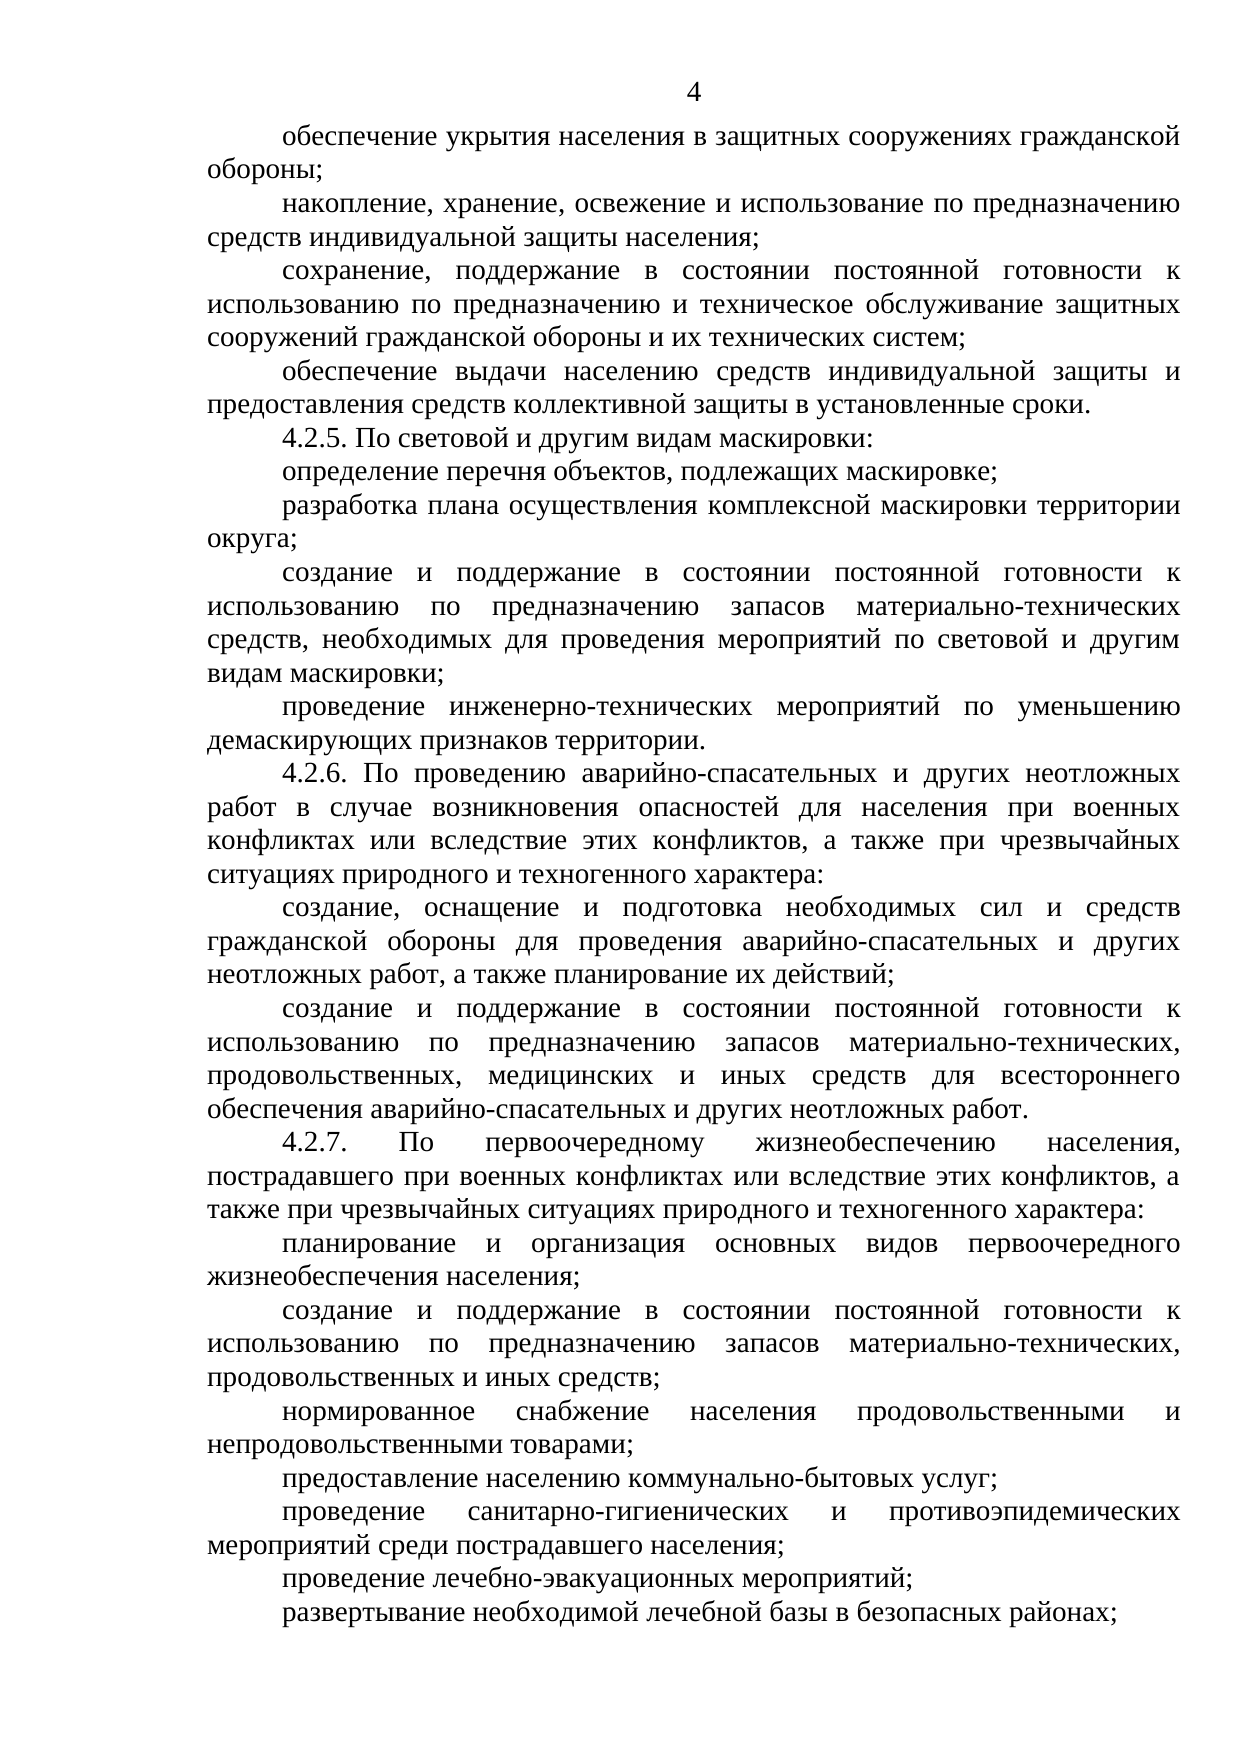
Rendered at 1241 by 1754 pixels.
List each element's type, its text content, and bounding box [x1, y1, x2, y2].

text предоставление населению коммунально-бытовых услуг; [207, 1460, 1181, 1493]
text разработка плана осуществления комплексной маскировки территории округа; [207, 487, 1181, 554]
text обеспечение выдачи населению средств индивидуальной защиты и предоставления средств коллективной защиты в установленные сроки. [207, 353, 1181, 420]
text 4.2.6. По проведению аварийно-спасательных и других неотложных работ в случае возникновения опасностей для населения при военных конфликтах или вследствие этих конфликтов, а также при чрезвычайных ситуациях природного и техногенного характера: [207, 755, 1181, 889]
text планирование и организация основных видов первоочередного жизнеобеспечения населения; [207, 1225, 1181, 1292]
text накопление, хранение, освежение и использование по предназначению средств индивидуальной защиты населения; [207, 185, 1181, 252]
text создание и поддержание в состоянии постоянной готовности к использованию по предназначению запасов материально-технических средств, необходимых для проведения мероприятий по световой и другим видам маскировки; [207, 554, 1181, 688]
text создание и поддержание в состоянии постоянной готовности к использованию по предназначению запасов материально-технических, продовольственных и иных средств; [207, 1292, 1181, 1393]
text сохранение, поддержание в состоянии постоянной готовности к использованию по предназначению и техническое обслуживание защитных сооружений гражданской обороны и их технических систем; [207, 252, 1181, 353]
text проведение лечебно-эвакуационных мероприятий; [207, 1560, 1181, 1594]
text создание и поддержание в состоянии постоянной готовности к использованию по предназначению запасов материально-технических, продовольственных, медицинских и иных средств для всестороннего обеспечения аварийно-спасательных и других неотложных работ. [207, 990, 1181, 1124]
text 4.2.7. По первоочередному жизнеобеспечению населения, пострадавшего при военных конфликтах или вследствие этих конфликтов, а также при чрезвычайных ситуациях природного и техногенного характера: [207, 1124, 1181, 1225]
text проведение санитарно-гигиенических и противоэпидемических мероприятий среди пострадавшего населения; [207, 1493, 1181, 1560]
text развертывание необходимой лечебной базы в безопасных районах; [207, 1594, 1181, 1627]
text 4.2.5. По световой и другим видам маскировки: [207, 420, 1181, 453]
text нормированное снабжение населения продовольственными и непродовольственными товарами; [207, 1393, 1181, 1460]
text обеспечение укрытия населения в защитных сооружениях гражданской обороны; [207, 118, 1181, 185]
text проведение инженерно-технических мероприятий по уменьшению демаскирующих признаков территории. [207, 688, 1181, 755]
text определение перечня объектов, подлежащих маскировке; [207, 453, 1181, 487]
text создание, оснащение и подготовка необходимых сил и средств гражданской обороны для проведения аварийно-спасательных и других неотложных работ, а также планирование их действий; [207, 889, 1181, 990]
